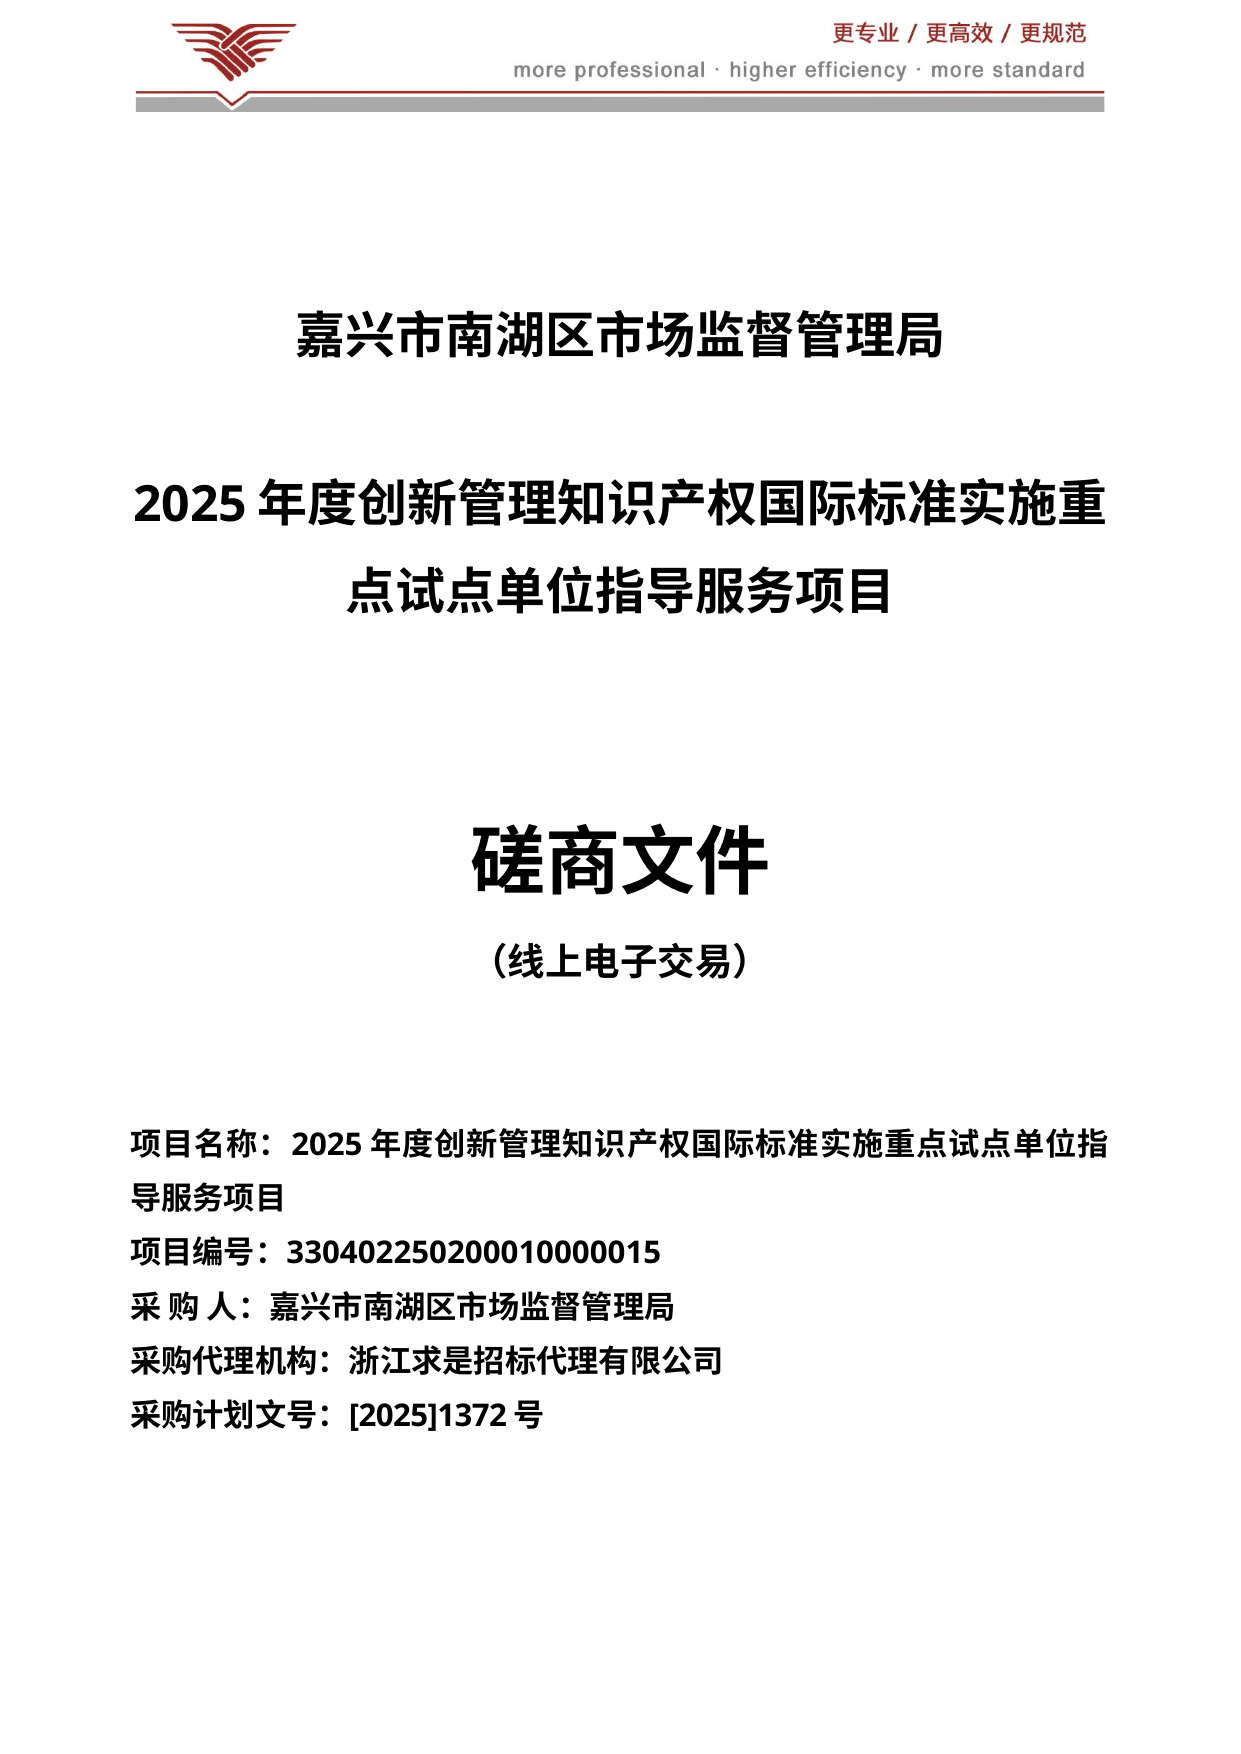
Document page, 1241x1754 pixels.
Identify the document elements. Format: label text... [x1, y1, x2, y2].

text 2025年度创新管理知识产权国际标准实施重点试点单位指导服务项目 [130, 464, 1110, 623]
text 项目名称：2025年度创新管理知识产权国际标准实施重点试点单位指导服务项目 [130, 1119, 1110, 1219]
text 磋商文件 [130, 801, 1110, 910]
text 采购代理机构：浙江求是招标代理有限公司 [130, 1336, 1110, 1382]
text 采购计划文号：[2025]1372号 [130, 1391, 1110, 1436]
text （线上电子交易） [130, 932, 1110, 986]
text 采 购 人：嘉兴市南湖区市场监督管理局 [130, 1282, 1110, 1327]
text 嘉兴市南湖区市场监督管理局 [130, 295, 1110, 368]
text 项目编号：330402250200010000015 [130, 1228, 1110, 1273]
picture [135, 0, 1105, 112]
